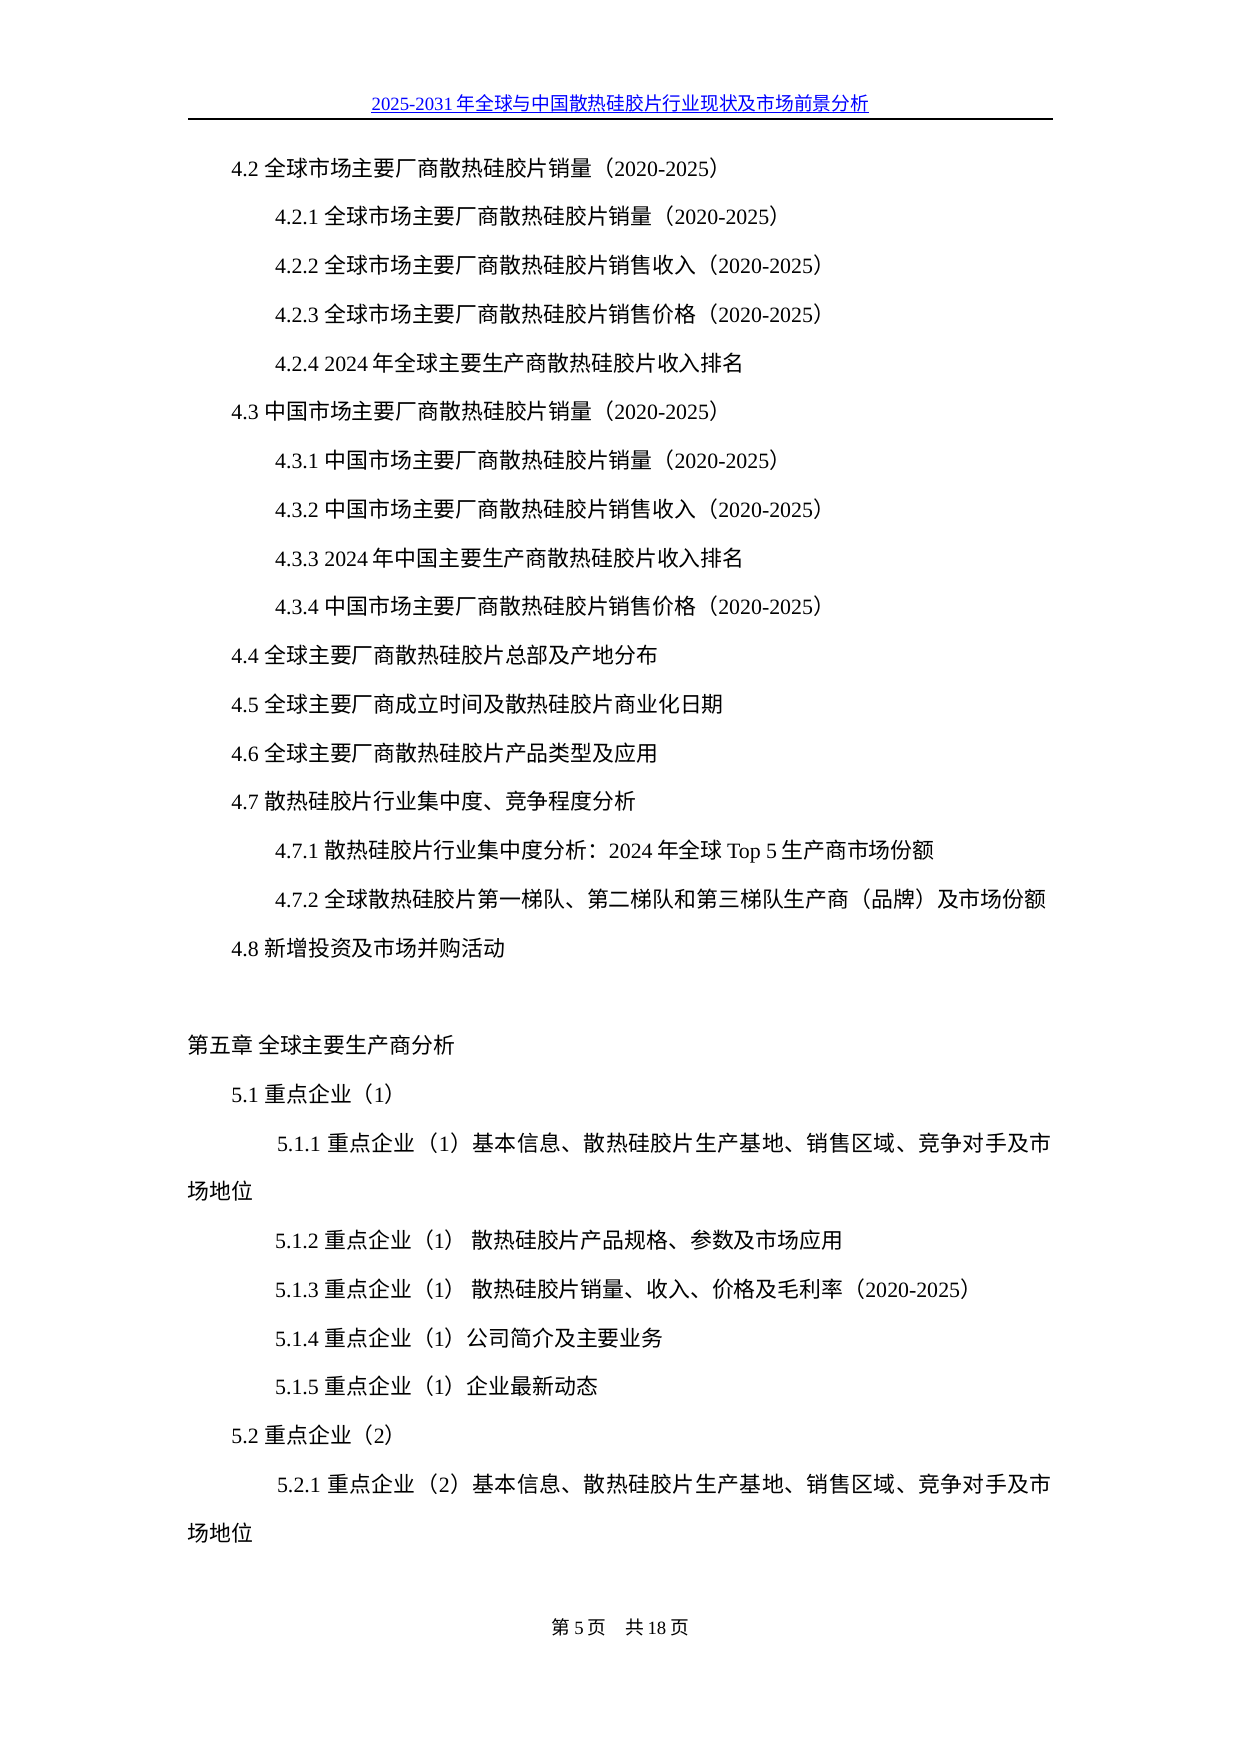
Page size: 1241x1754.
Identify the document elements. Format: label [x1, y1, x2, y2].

text [187, 150, 1053, 1548]
